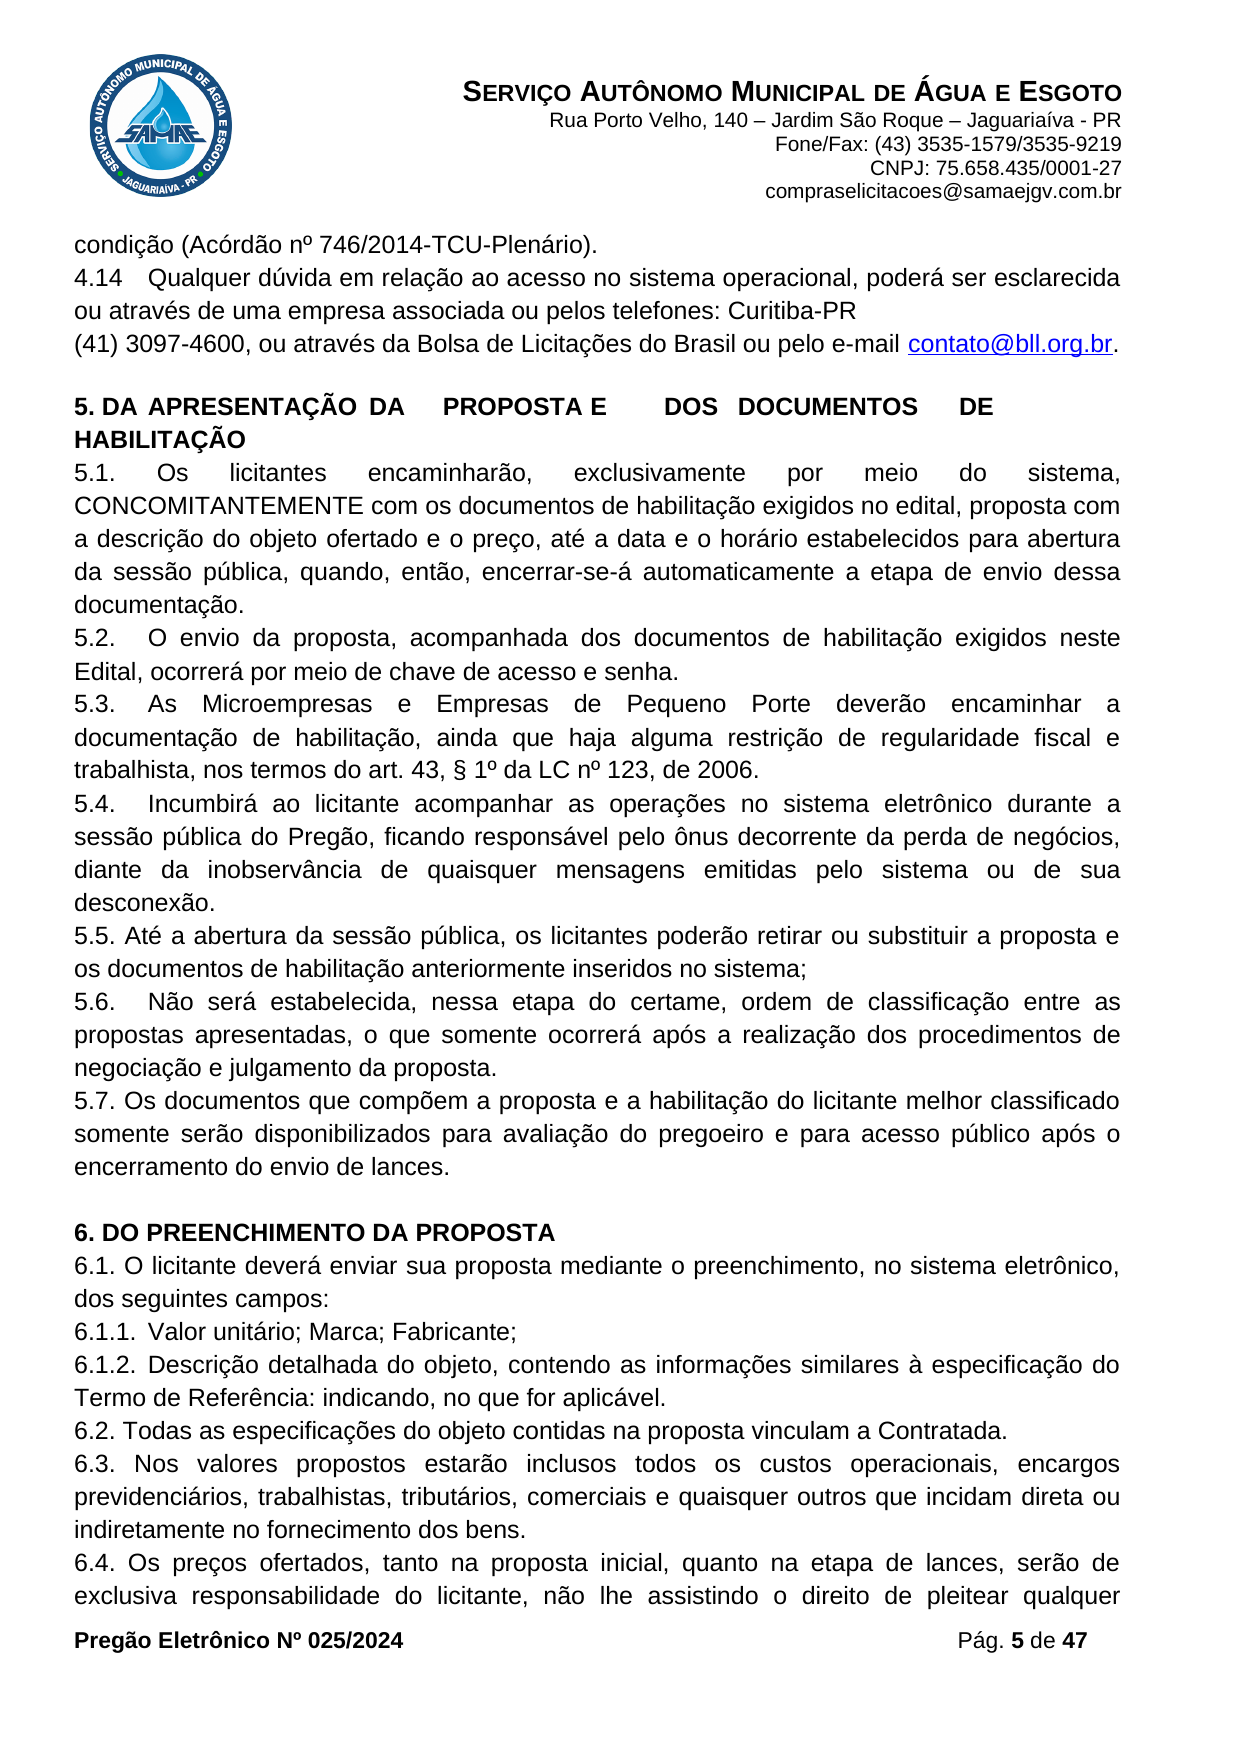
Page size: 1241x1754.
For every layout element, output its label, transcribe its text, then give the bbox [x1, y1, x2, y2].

text 5. DA APRESENTAÇÃO DA PROPOSTA E DOS DOCUMENTOS DE HABILITAÇÃO [74, 392, 1122, 454]
text 6.3. Nos valores propostos estarão inclusos todos os custos operacionais, encargos previdenciários, trabalhistas, tributários, comerciais e quaisquer outros que incidam direta ou indiretamente no fornecimento dos bens. [74, 1449, 1122, 1544]
text (41) 3097-4600, ou através da Bolsa de Licitações do Brasil ou pelo e-mail contato@bll.org.br. [74, 329, 1122, 357]
text 5.4. Incumbirá ao licitante acompanhar as operações no sistema eletrônico durante a sessão pública do Pregão, ficando responsável pelo ônus decorrente da perda de negócios, diante da inobservância de quaisquer mensagens emitidas pelo sistema ou de sua desconexão. [74, 788, 1122, 916]
text 4.13.6 Organizações da Sociedade Civil de Interesse Público - OSCIP, atuando nessa condição (Acórdão nº 746/2014-TCU-Plenário). [74, 229, 1122, 258]
text 5.5. Até a abertura da sessão pública, os licitantes poderão retirar ou substituir a proposta e os documentos de habilitação anteriormente inseridos no sistema; [74, 921, 1122, 982]
text 5.1. Os licitantes encaminharão, exclusivamente por meio do sistema, CONCOMITANTEMENTE com os documentos de habilitação exigidos no edital, proposta com a descrição do objeto ofertado e o preço, até a data e o horário estabelecidos para abertura da sessão pública, quando, então, encerrar-se-á automaticamente a etapa de envio dessa documentação. [74, 458, 1122, 619]
text 4.14 Qualquer dúvida em relação ao acesso no sistema operacional, poderá ser esclarecida ou através de uma empresa associada ou pelos telefones: Curitiba-PR [74, 263, 1122, 324]
text 6.1.1. Valor unitário; Marca; Fabricante; [74, 1317, 1122, 1346]
text 5.6. Não será estabelecida, nessa etapa do certame, ordem de classificação entre as propostas apresentadas, o que somente ocorrerá após a realização dos procedimentos de negociação e julgamento da proposta. [74, 987, 1122, 1081]
text 5.7. Os documentos que compõem a proposta e a habilitação do licitante melhor classificado somente serão disponibilizados para avaliação do pregoeiro e para acesso público após o encerramento do envio de lances. [74, 1086, 1122, 1181]
text 5.3. As Microempresas e Empresas de Pequeno Porte deverão encaminhar a documentação de habilitação, ainda que haja alguma restrição de regularidade fiscal e trabalhista, nos termos do art. 43, § 1º da LC nº 123, de 2006. [74, 689, 1122, 784]
text 6.2. Todas as especificações do objeto contidas na proposta vinculam a Contratada. [74, 1416, 1122, 1445]
picture [89, 54, 232, 197]
text 6.1. O licitante deverá enviar sua proposta mediante o preenchimento, no sistema eletrônico, dos seguintes campos: [74, 1251, 1122, 1313]
text 5.2. O envio da proposta, acompanhada dos documentos de habilitação exigidos neste Edital, ocorrerá por meio de chave de acesso e senha. [74, 623, 1122, 685]
text 6. DO PREENCHIMENTO DA PROPOSTA [74, 1218, 1122, 1247]
text 6.1.2. Descrição detalhada do objeto, contendo as informações similares à especificação do Termo de Referência: indicando, no que for aplicável. [74, 1350, 1122, 1412]
